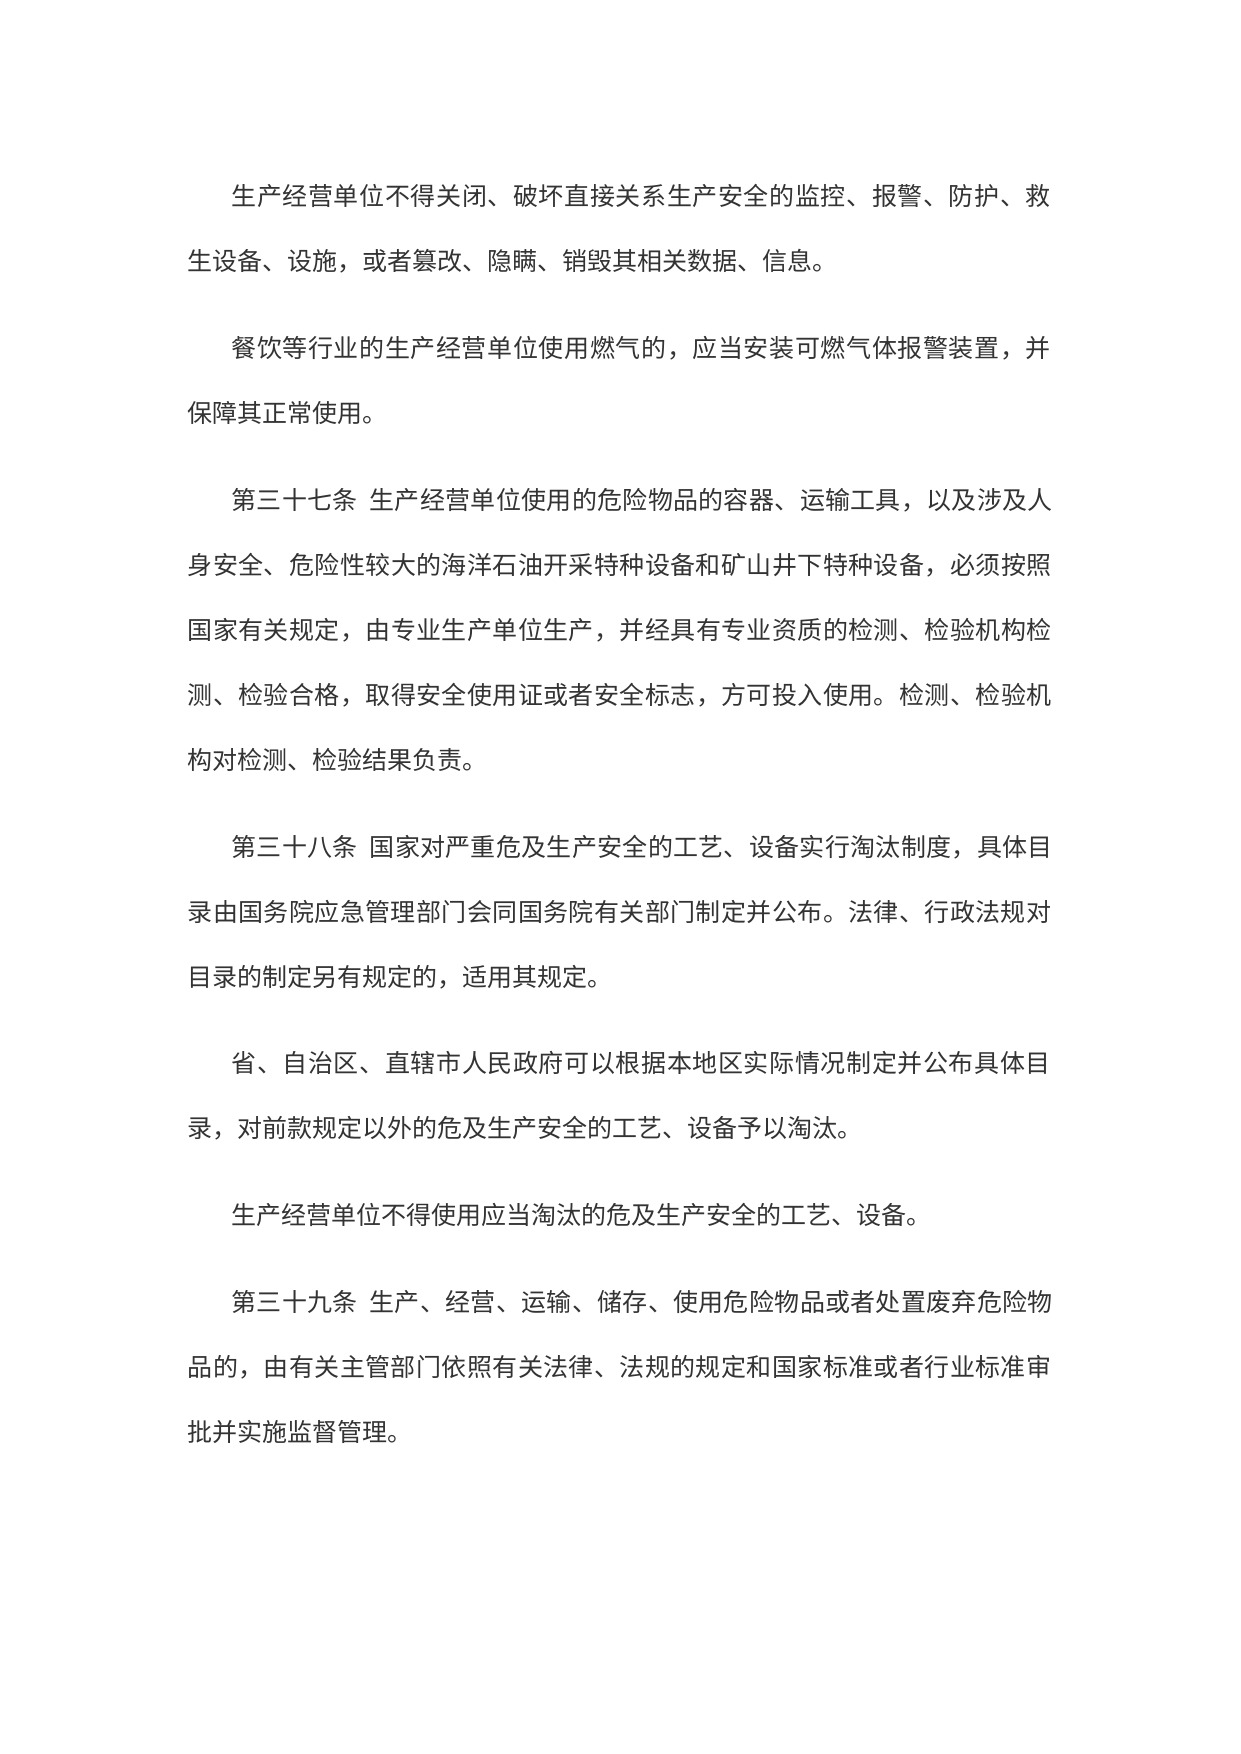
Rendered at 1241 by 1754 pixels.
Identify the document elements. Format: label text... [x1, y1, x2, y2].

text 第三十七条 生产经营单位使用的危险物品的容器、运输工具，以及涉及人身安全、危险性较大的海洋石油开采特种设备和矿山井下特种设备，必须按照国家有关规定，由专业生产单位生产，并经具有专业资质的检测、检验机构检测、检验合格，取得安全使用证或者安全标志，方可投入使用。检测、检验机构对检测、检验结果负责。 [187, 466, 1053, 791]
text 生产经营单位不得关闭、破坏直接关系生产安全的监控、报警、防护、救生设备、设施，或者篡改、隐瞒、销毁其相关数据、信息。 [187, 162, 1053, 292]
text 第三十八条 国家对严重危及生产安全的工艺、设备实行淘汰制度，具体目录由国务院应急管理部门会同国务院有关部门制定并公布。法律、行政法规对目录的制定另有规定的，适用其规定。 [187, 813, 1053, 1008]
text 第三十九条 生产、经营、运输、储存、使用危险物品或者处置废弃危险物品的，由有关主管部门依照有关法律、法规的规定和国家标准或者行业标准审批并实施监督管理。 [187, 1268, 1053, 1463]
text 省、自治区、直辖市人民政府可以根据本地区实际情况制定并公布具体目录，对前款规定以外的危及生产安全的工艺、设备予以淘汰。 [187, 1029, 1053, 1159]
text 餐饮等行业的生产经营单位使用燃气的，应当安装可燃气体报警装置，并保障其正常使用。 [187, 314, 1053, 444]
text 生产经营单位不得使用应当淘汰的危及生产安全的工艺、设备。 [187, 1181, 1053, 1246]
